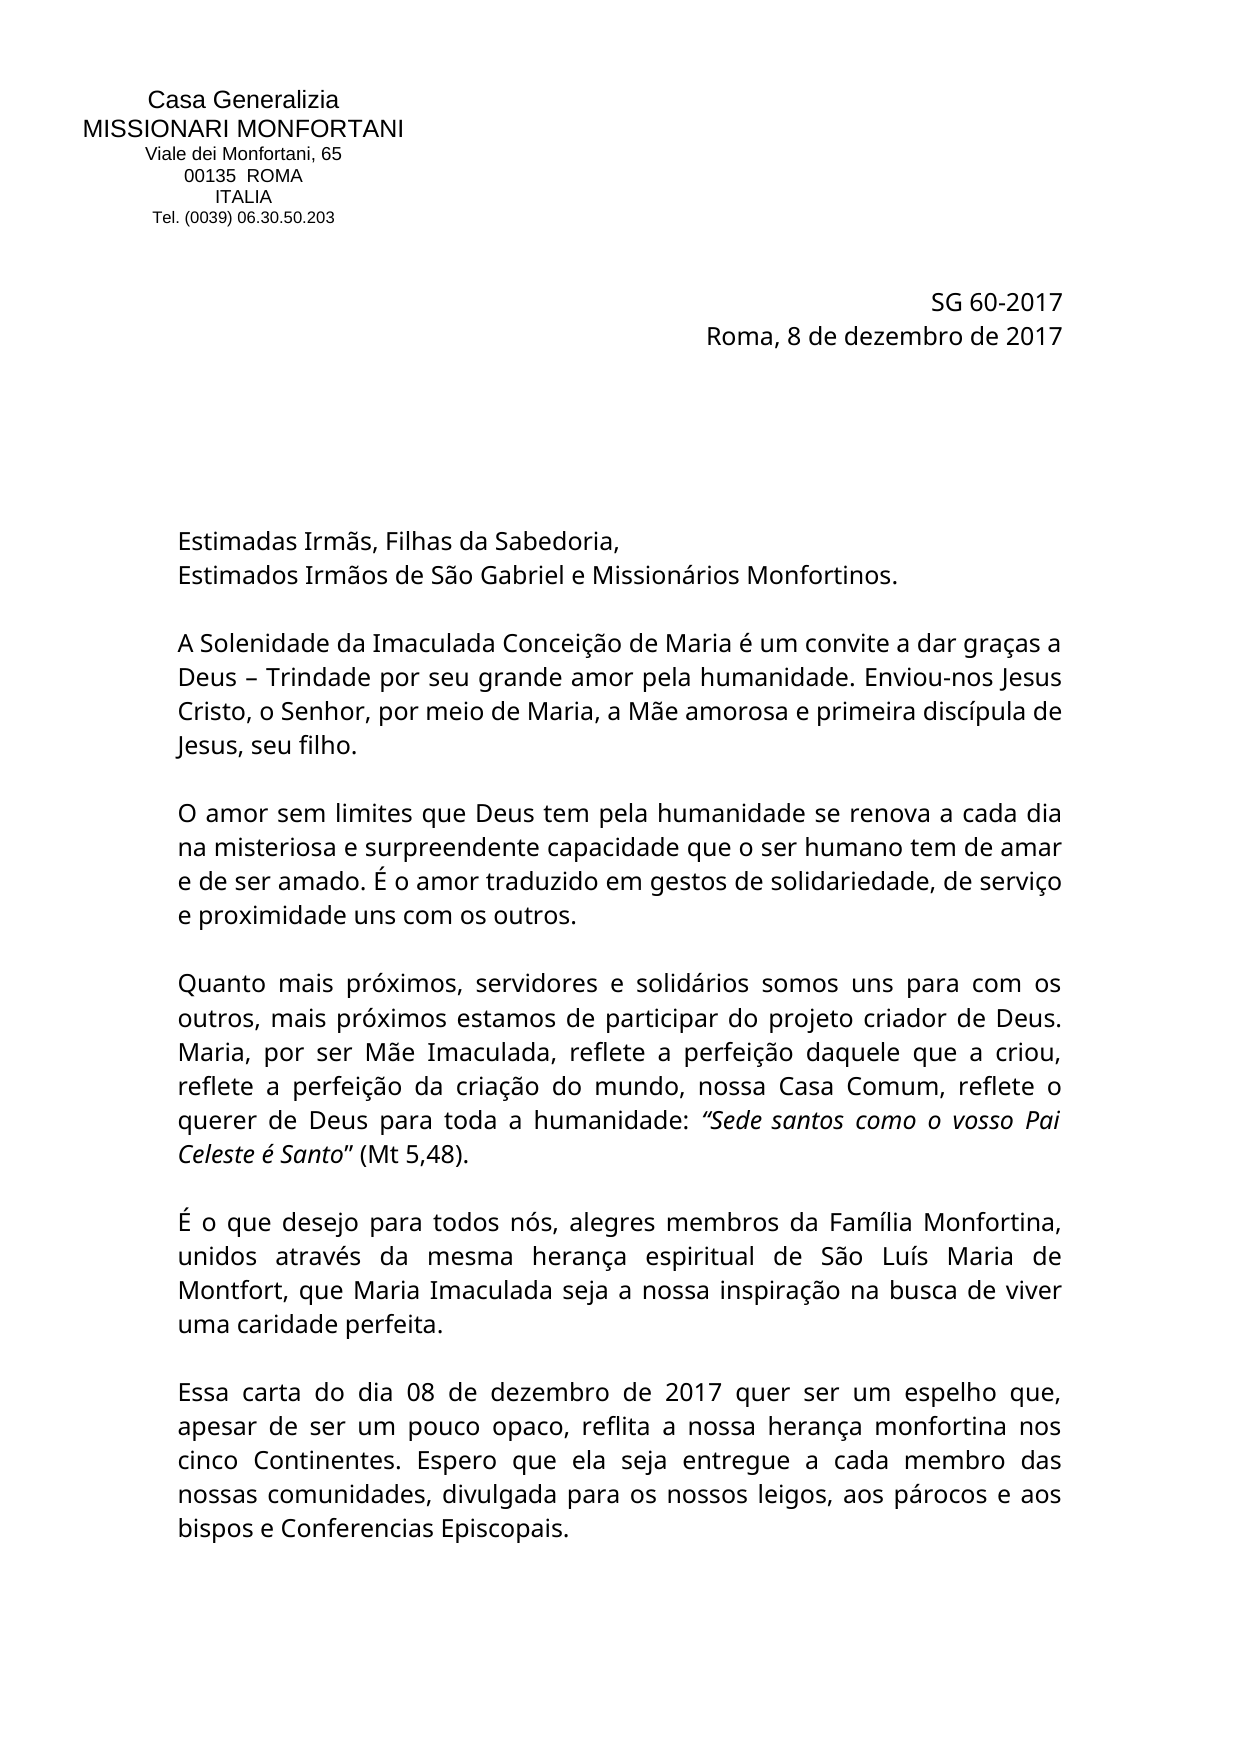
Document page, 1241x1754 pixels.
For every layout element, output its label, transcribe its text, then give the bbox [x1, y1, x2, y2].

text 00135 ROMA [59, 164, 427, 186]
text Estimadas Irmãs, Filhas da Sabedoria, [177, 523, 1063, 557]
text MISSIONARI MONFORTANI [59, 114, 427, 143]
text É o que desejo para todos nós, alegres membros da Família Monfortina, unidos através da mesma herança espiritual de São Luís Maria de Montfort, que Maria Imaculada seja a nossa inspiração na busca de viver uma caridade perfeita. [177, 1204, 1063, 1341]
text O amor sem limites que Deus tem pela humanidade se renova a cada dia na misteriosa e surpreendente capacidade que o ser humano tem de amar e de ser amado. É o amor traduzido em gestos de solidariedade, de serviço e proximidade uns com os outros. [177, 796, 1063, 932]
text Essa carta do dia 08 de dezembro de 2017 quer ser um espelho que, apesar de ser um pouco opaco, reflita a nossa herança monfortina nos cinco Continentes. Espero que ela seja entregue a cada membro das nossas comunidades, divulgada para os nossos leigos, aos párocos e aos bispos e Conferencias Episcopais. [177, 1375, 1063, 1545]
text A Solenidade da Imaculada Conceição de Maria é um convite a dar graças a Deus – Trindade por seu grande amor pela humanidade. Enviou-nos Jesus Cristo, o Senhor, por meio de Maria, a Mãe amorosa e primeira discípula de Jesus, seu filho. [177, 626, 1063, 762]
text Roma, 8 de dezembro de 2017 [177, 319, 1063, 353]
text Viale dei Monfortani, 65 [59, 143, 427, 164]
text Casa Generalizia [59, 86, 427, 114]
text Quanto mais próximos, servidores e solidários somos uns para com os outros, mais próximos estamos de participar do projeto criador de Deus. Maria, por ser Mãe Imaculada, reflete a perfeição daquele que a criou, reflete a perfeição da criação do mundo, nossa Casa Comum, reflete o querer de Deus para toda a humanidade: “Sede santos como o vosso Pai Celeste é Santo” (Mt 5,48). [177, 966, 1063, 1171]
text ITALIA [59, 186, 427, 208]
text Estimados Irmãos de São Gabriel e Missionários Monfortinos. [177, 557, 1063, 591]
text SG 60-2017 [177, 285, 1063, 319]
text Tel. (0039) 06.30.50.203 [59, 208, 427, 227]
